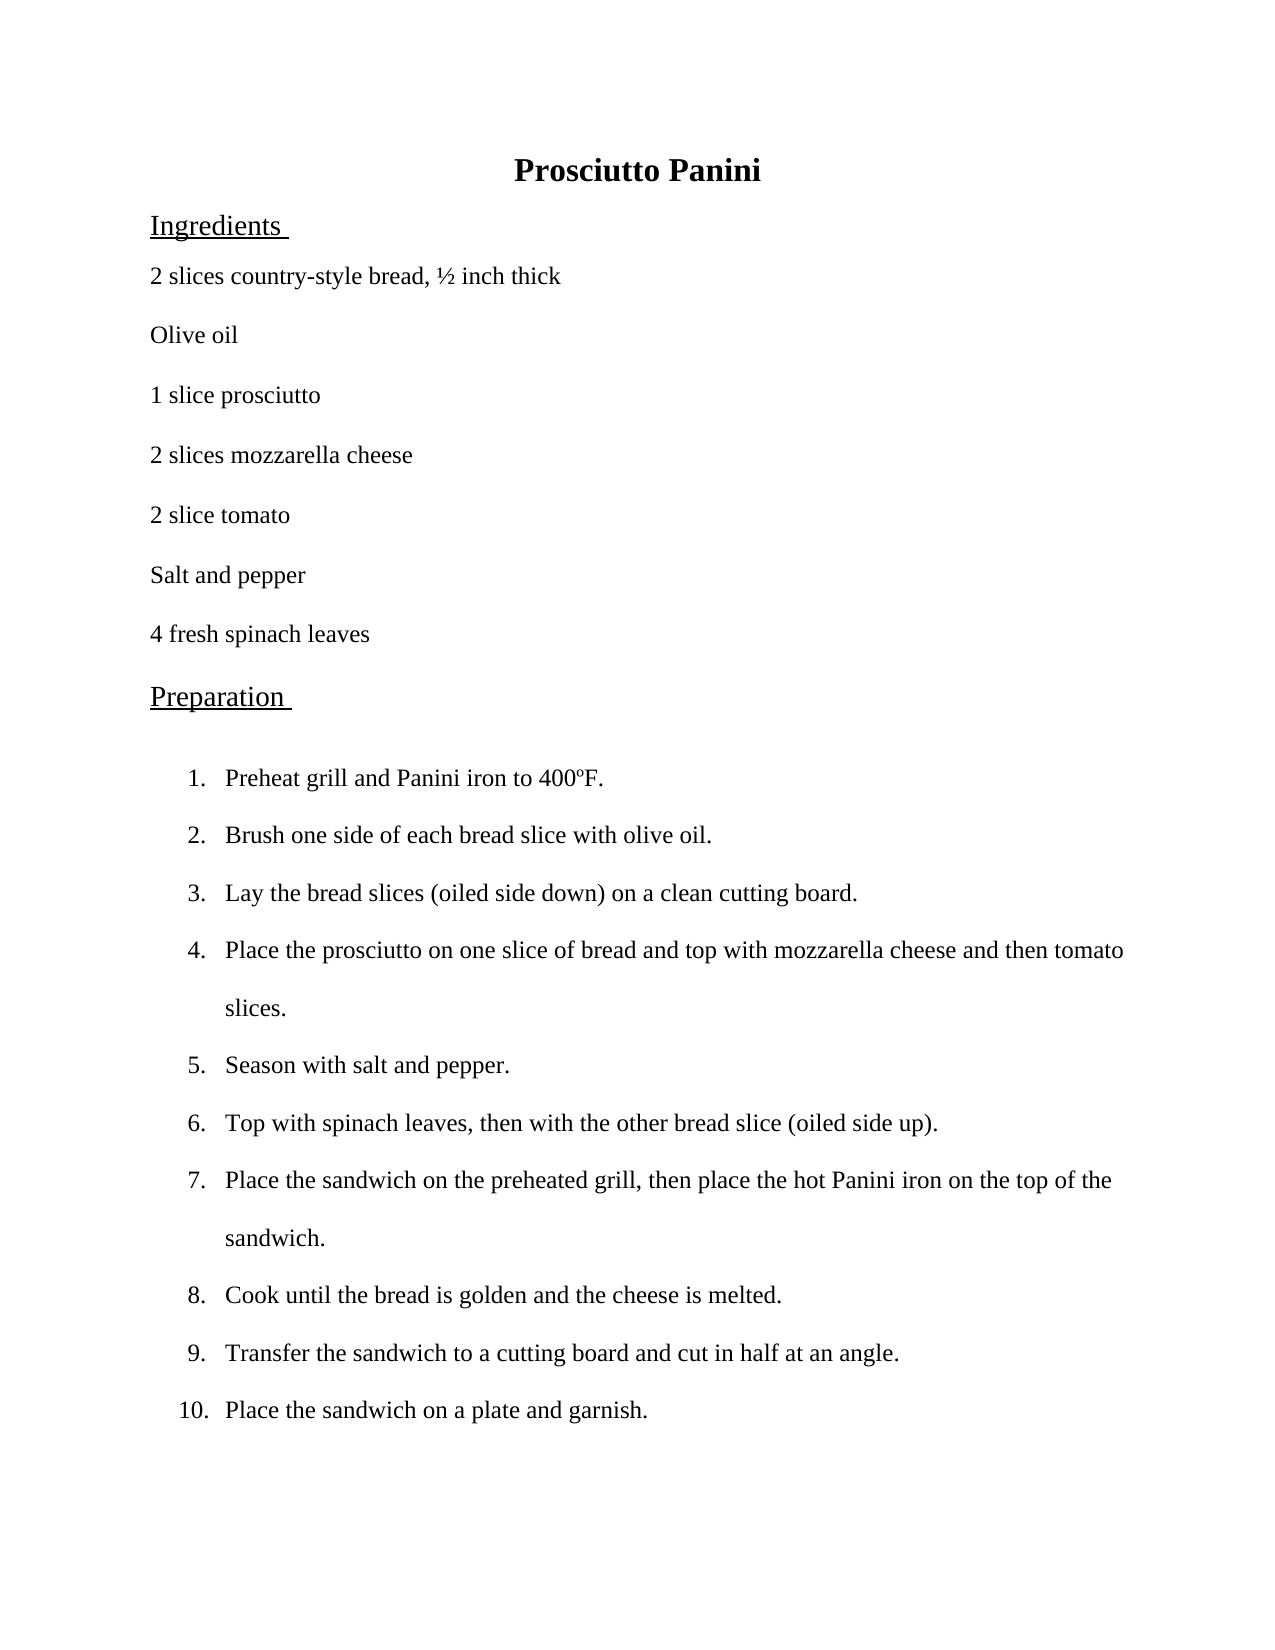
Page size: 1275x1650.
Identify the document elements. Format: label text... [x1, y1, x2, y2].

text Ingredients [150, 208, 1125, 242]
list Transfer the sandwich to a cutting board and cut in half at an angle. [187, 1338, 1125, 1367]
list Place the prosciutto on one slice of bread and top with mozzarella cheese and then tomato slices. [187, 936, 1125, 1022]
text 2 slices country-style bread, ½ inch thick [150, 261, 1125, 289]
list Season with salt and pepper. [187, 1051, 1125, 1079]
text Prosciutto Panini [150, 150, 1125, 188]
list Top with spinach leaves, then with the other bread slice (oiled side up). [187, 1108, 1125, 1137]
text 4 fresh spinach leaves [150, 619, 1125, 648]
text Preparation [150, 679, 1125, 713]
list Place the sandwich on a plate and garnish. [178, 1396, 1125, 1424]
text 2 slice tomato [150, 500, 1125, 529]
list Lay the bread slices (oiled side down) on a clean cutting board. [187, 878, 1125, 907]
text 1 slice prosciutto [150, 380, 1125, 409]
list Cook until the bread is golden and the cheese is melted. [187, 1281, 1125, 1309]
list Preheat grill and Panini iron to 400ºF. [187, 763, 1125, 792]
text Salt and pepper [150, 560, 1125, 588]
text 2 slices mozzarella cheese [150, 440, 1125, 469]
text Olive oil [150, 321, 1125, 349]
list Place the sandwich on the preheated grill, then place the hot Panini iron on the top of the sandwich. [187, 1166, 1125, 1252]
list Brush one side of each bread slice with olive oil. [187, 821, 1125, 849]
